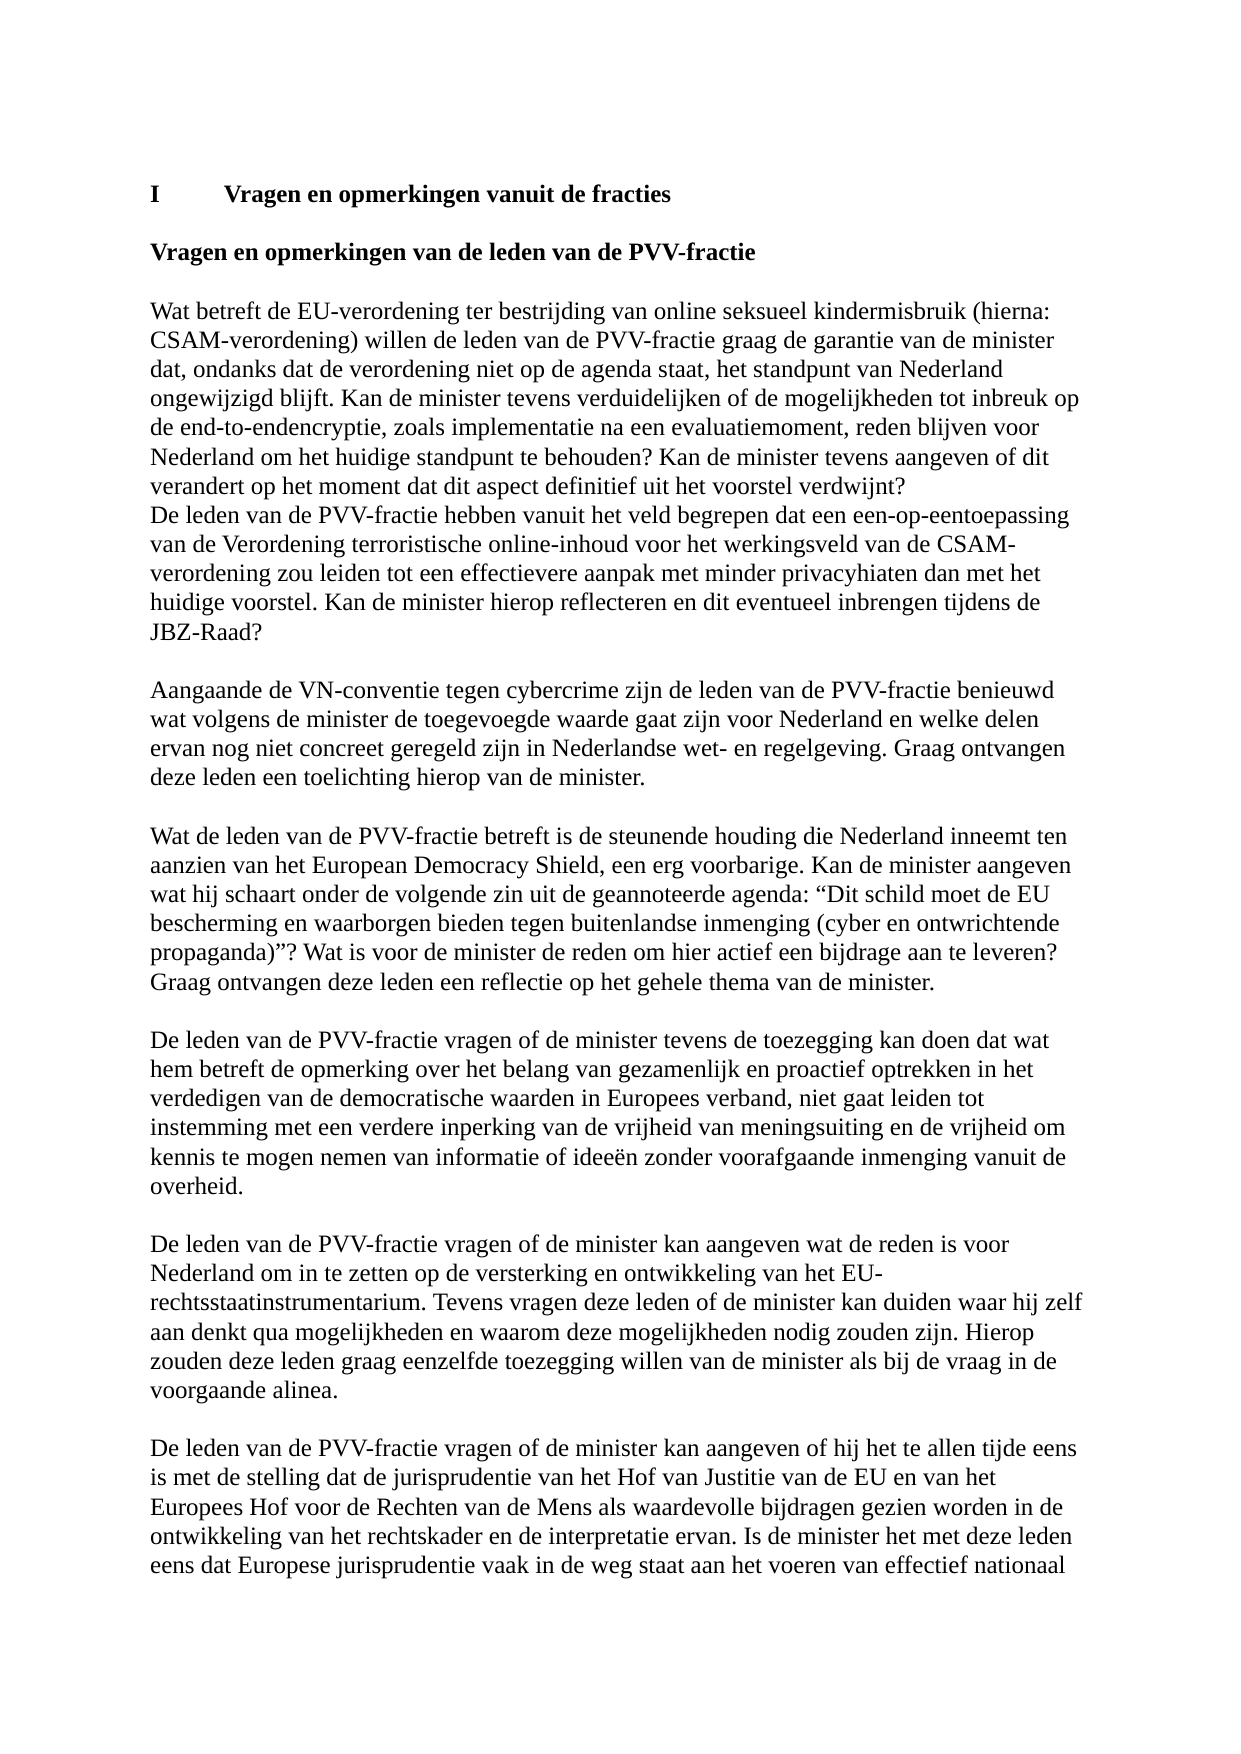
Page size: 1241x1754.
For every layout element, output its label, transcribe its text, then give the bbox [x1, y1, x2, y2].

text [150, 500, 1090, 1579]
text I Vragen en opmerkingen vanuit de fracties Vragen en opmerkingen van de leden van de PVV-fractie Wat betreft de EU-verordening ter bestrijding van online seksueel kindermisbruik (hierna: CSAM-verordening) willen de leden van de PVV-fractie graag de garantie van de minister dat, ondanks dat de verordening niet op de agenda staat, het standpunt van Nederland ongewijzigd blijft. Kan de minister tevens verduidelijken of de mogelijkheden tot inbreuk op de end-to-endencryptie, zoals implementatie na een evaluatiemoment, reden blijven voor Nederland om het huidige standpunt te behouden? Kan de minister tevens aangeven of dit verandert op het moment dat dit aspect definitief uit het voorstel verdwijnt? [150, 179, 1090, 500]
